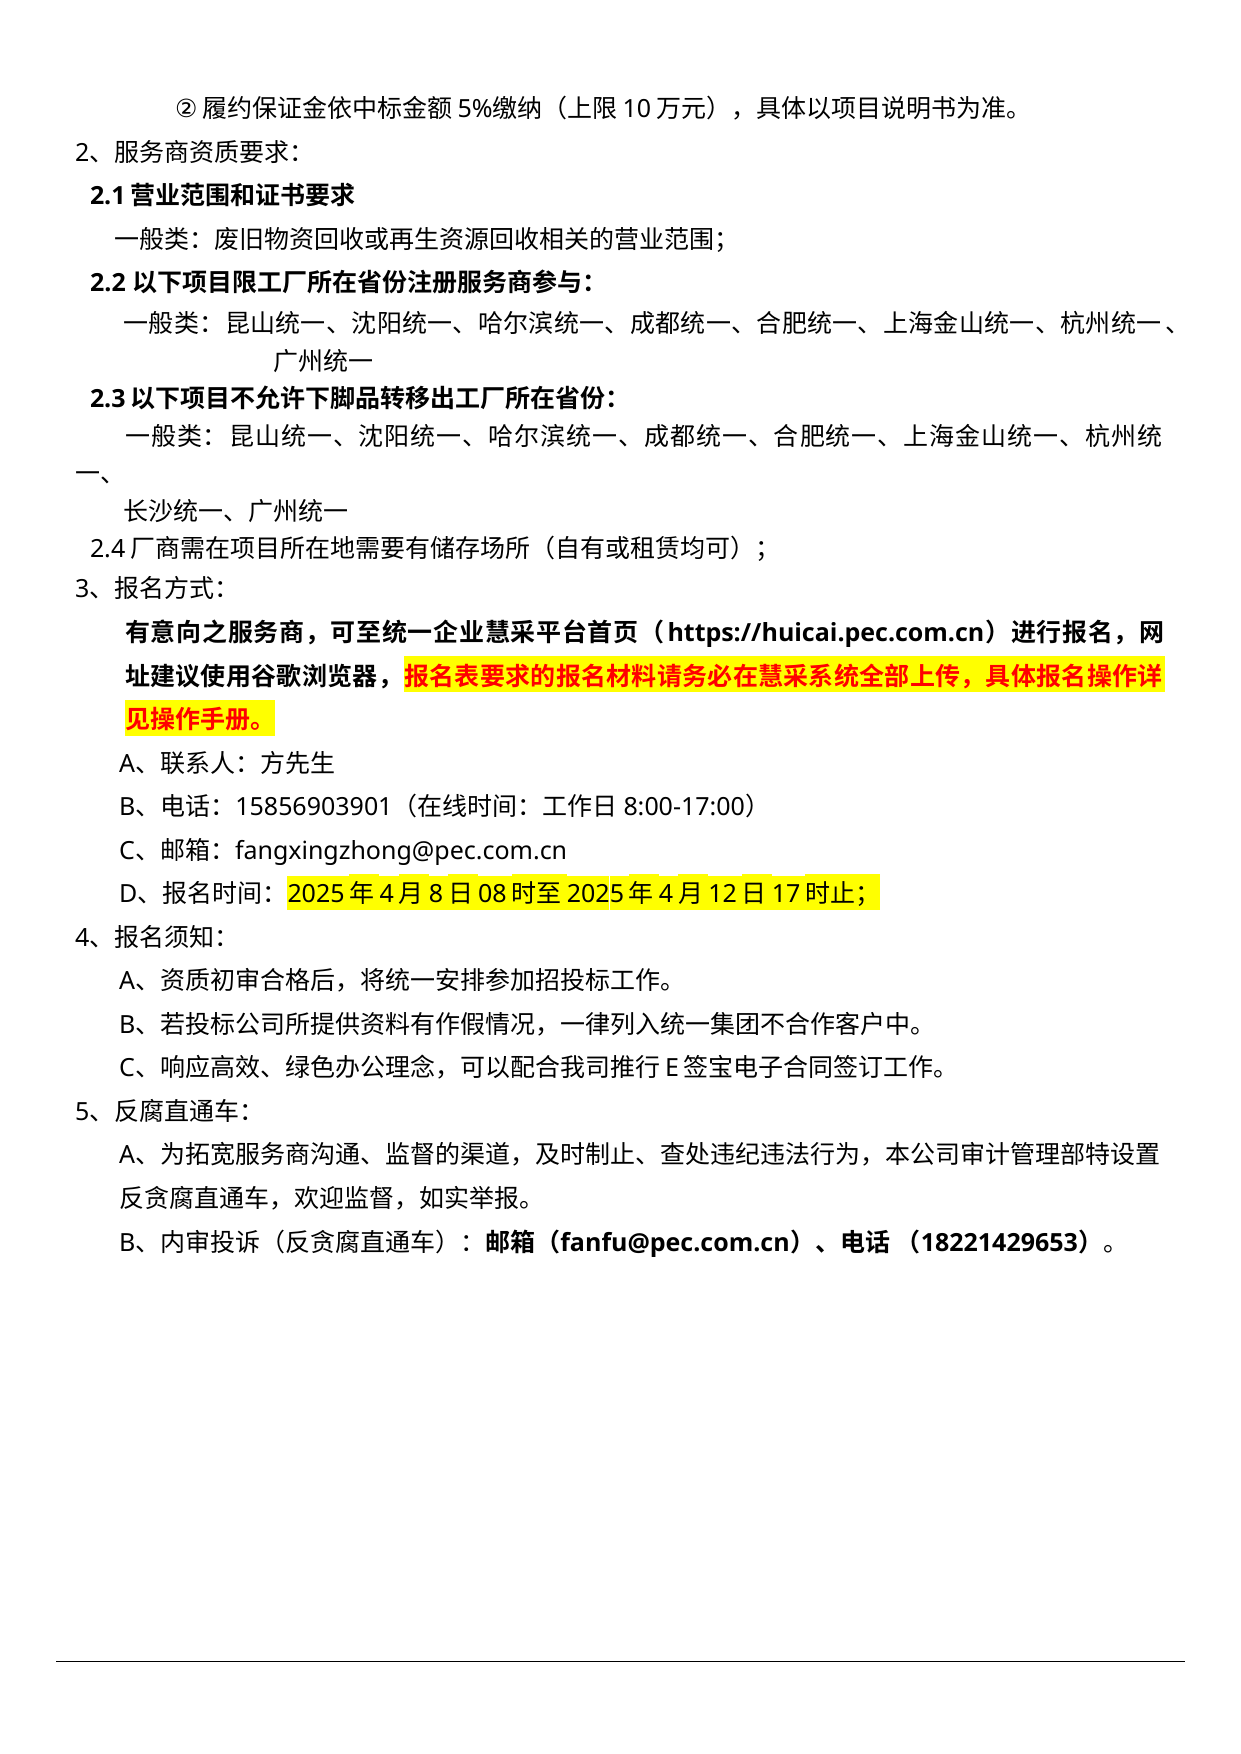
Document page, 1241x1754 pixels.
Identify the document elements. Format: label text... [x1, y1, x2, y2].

text 4、报名须知： [75, 913, 1165, 957]
text 有意向之服务商，可至统一企业慧采平台首页（https://huicai.pec.com.cn）进行报名，网址建议使用谷歌浏览器，报名表要求的报名材料请务必在慧采系统全部上传，具体报名操作详见操作手册。 [125, 609, 1165, 739]
text D、报名时间：2025年4月8日08时至2025年4月12日17时止； [119, 870, 1165, 913]
text 2.1营业范围和证书要求 [75, 172, 1165, 216]
text 5、反腐直通车： [75, 1088, 1165, 1131]
text C、邮箱：fangxingzhong@pec.com.cn [119, 826, 1165, 870]
text 2.4厂商需在项目所在地需要有储存场所（自有或租赁均可）； [75, 528, 1165, 565]
text 长沙统一、广州统一 [123, 490, 1165, 528]
text B、若投标公司所提供资料有作假情况，一律列入统一集团不合作客户中。 [119, 1001, 1165, 1044]
text 2、服务商资质要求： [75, 128, 1165, 172]
text C、响应高效、绿色办公理念，可以配合我司推行E签宝电子合同签订工作。 [119, 1044, 1165, 1088]
text 3、报名方式： [75, 565, 1165, 609]
text 一般类：昆山统一、沈阳统一、哈尔滨统一、成都统一、合肥统一、上海金山统一、杭州统一、广州统一 [123, 303, 1165, 378]
text 2.3以下项目不允许下脚品转移出工厂所在省份： [75, 378, 1165, 415]
text B、内审投诉（反贪腐直通车）：邮箱（fanfu@pec.com.cn）、电话 （18221429653）。 [119, 1218, 1165, 1262]
text A、为拓宽服务商沟通、监督的渠道，及时制止、查处违纪违法行为，本公司审计管理部特设置反贪腐直通车，欢迎监督，如实举报。 [119, 1131, 1165, 1218]
list ②履约保证金依中标金额5%缴纳（上限10万元），具体以项目说明书为准。 [75, 85, 1165, 128]
text A、联系人：方先生 [119, 739, 1165, 783]
text 2.2 以下项目限工厂所在省份注册服务商参与： [90, 259, 1165, 303]
list 一般类：昆山统一、沈阳统一、哈尔滨统一、成都统一、合肥统一、上海金山统一、杭州统一、 [75, 415, 1165, 490]
text 一般类：废旧物资回收或再生资源回收相关的营业范围； [75, 216, 1165, 259]
text A、资质初审合格后，将统一安排参加招投标工作。 [119, 957, 1165, 1001]
text B、电话：15856903901（在线时间：工作日 8:00-17:00） [119, 783, 1165, 826]
